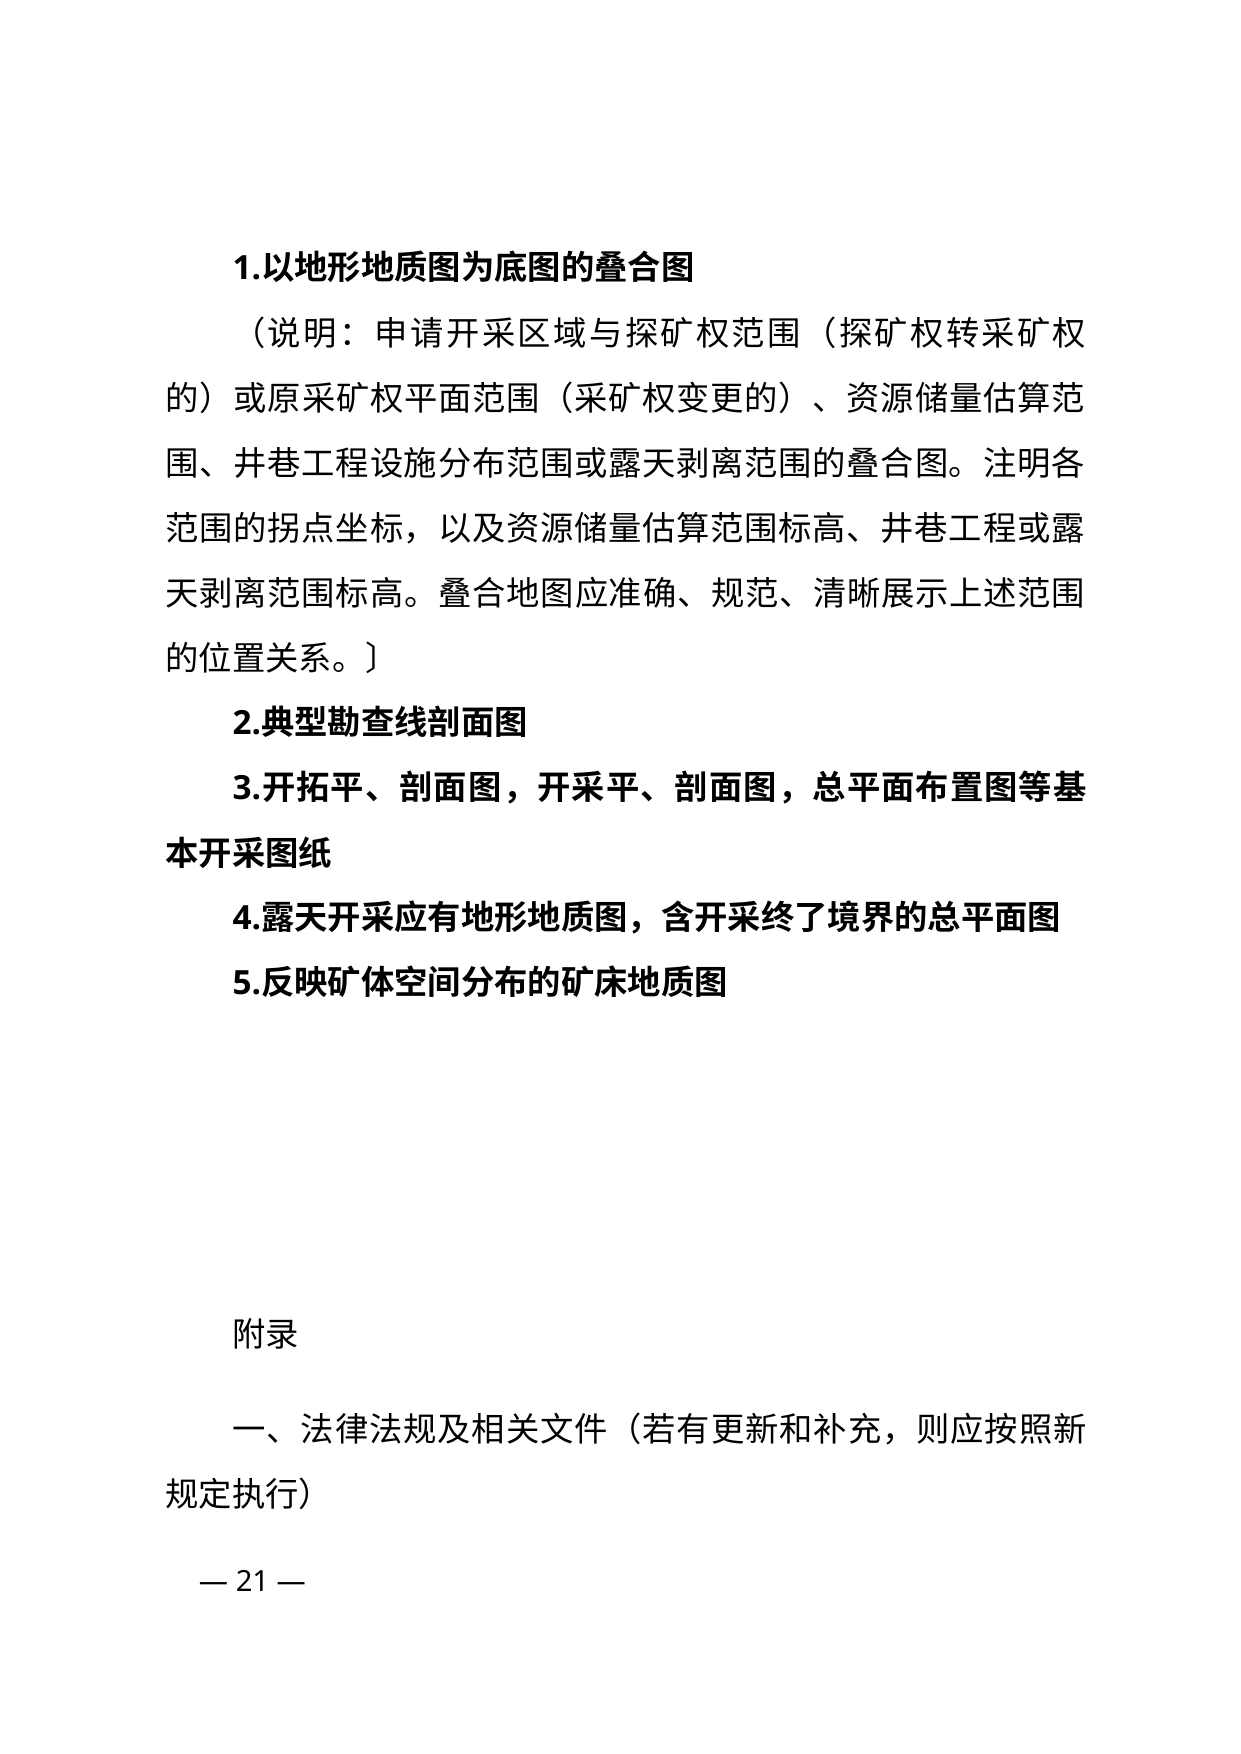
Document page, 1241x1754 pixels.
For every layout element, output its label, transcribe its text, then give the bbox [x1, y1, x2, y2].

text 1.以地形地质图为底图的叠合图 [165, 233, 1087, 298]
text 一、法律法规及相关文件（若有更新和补充，则应按照新规定执行） [165, 1394, 1087, 1524]
text 4.露天开采应有地形地质图，含开采终了境界的总平面图 [165, 883, 1087, 948]
text 3.开拓平、剖面图，开采平、剖面图，总平面布置图等基本开采图纸 [165, 753, 1087, 883]
text 5.反映矿体空间分布的矿床地质图 [165, 948, 1087, 1013]
text 2.典型勘查线剖面图 [165, 688, 1087, 753]
text （说明：申请开采区域与探矿权范围（探矿权转采矿权的）或原采矿权平面范围（采矿权变更的）、资源储量估算范围、井巷工程设施分布范围或露天剥离范围的叠合图。注明各范围的拐点坐标，以及资源储量估算范围标高、井巷工程或露天剥离范围标高。叠合地图应准确、规范、清晰展示上述范围的位置关系。〕 [165, 298, 1087, 688]
subtitle 附录 [165, 1299, 1087, 1364]
